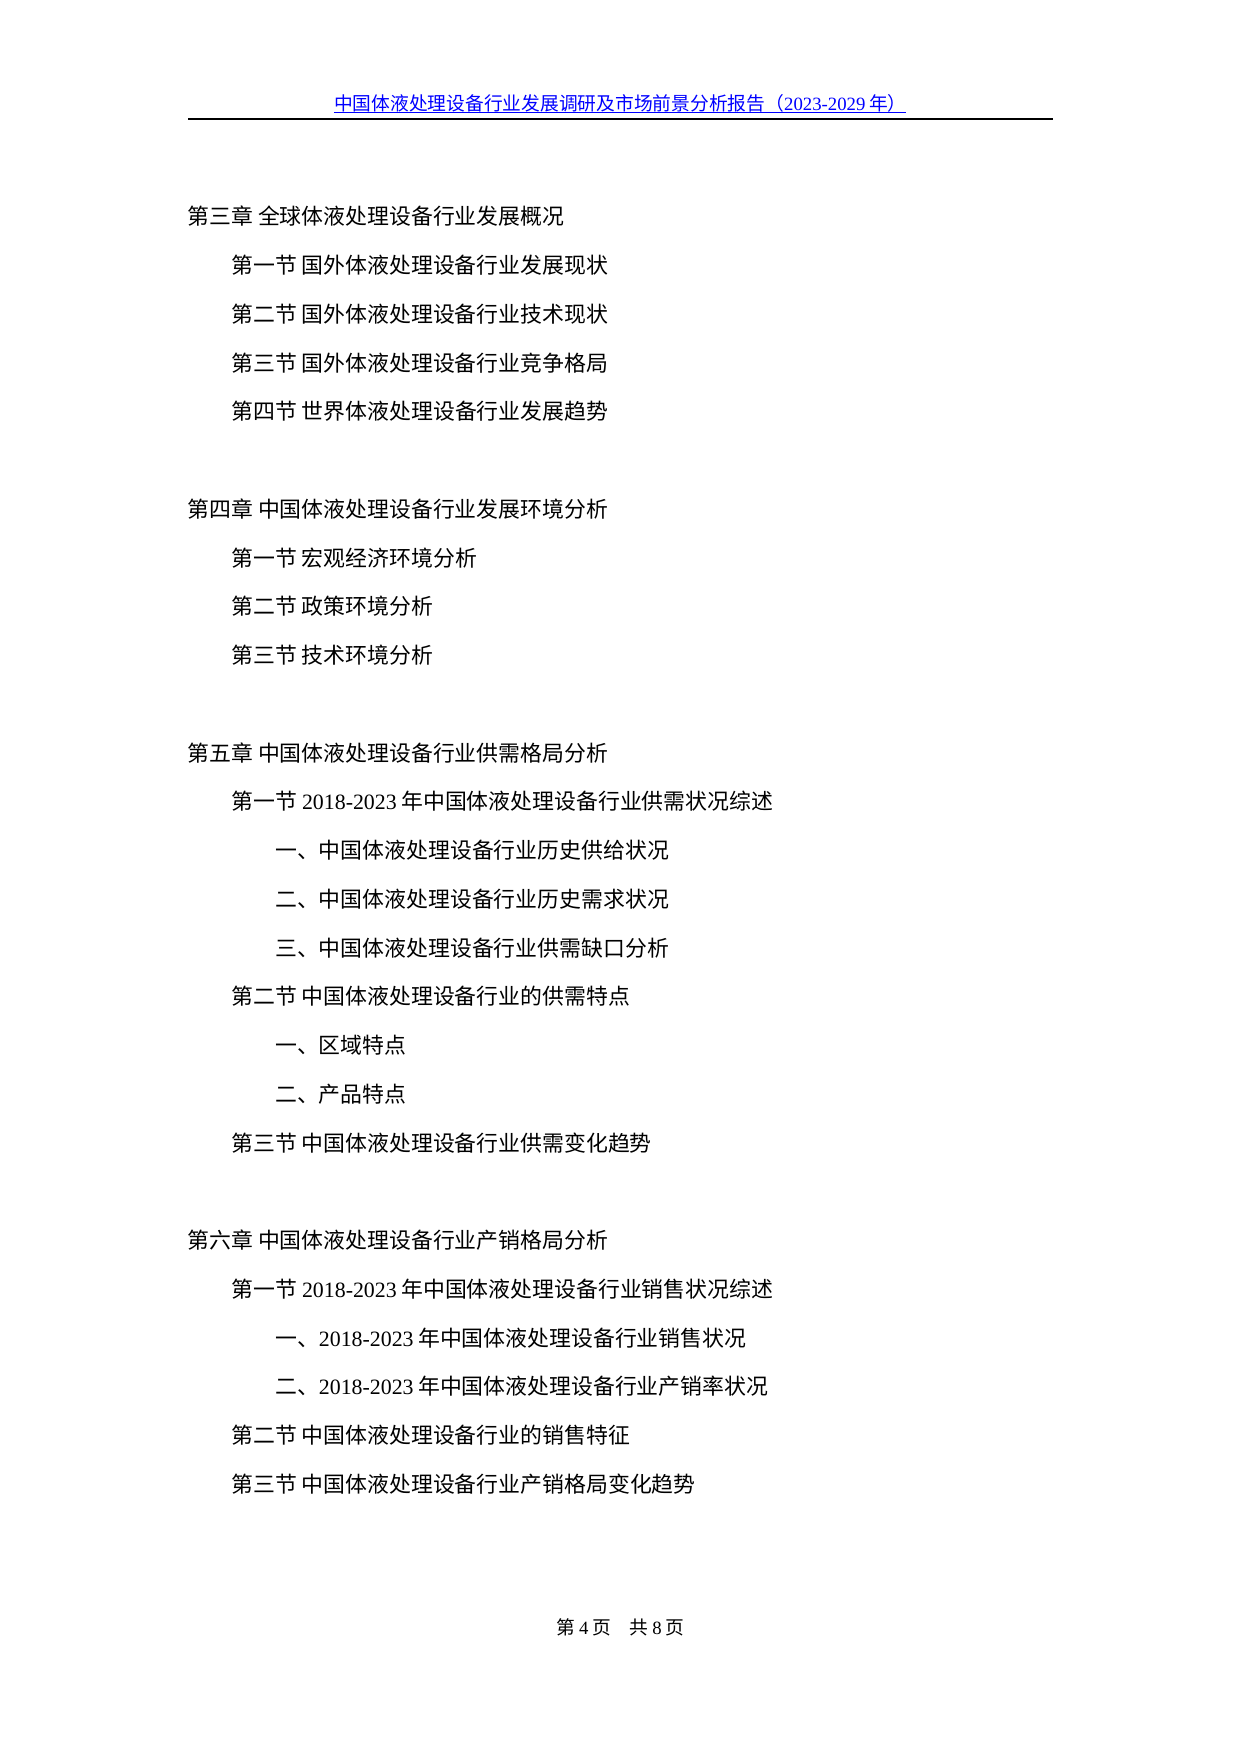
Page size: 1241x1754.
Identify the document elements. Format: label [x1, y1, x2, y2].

text [187, 150, 1053, 1499]
